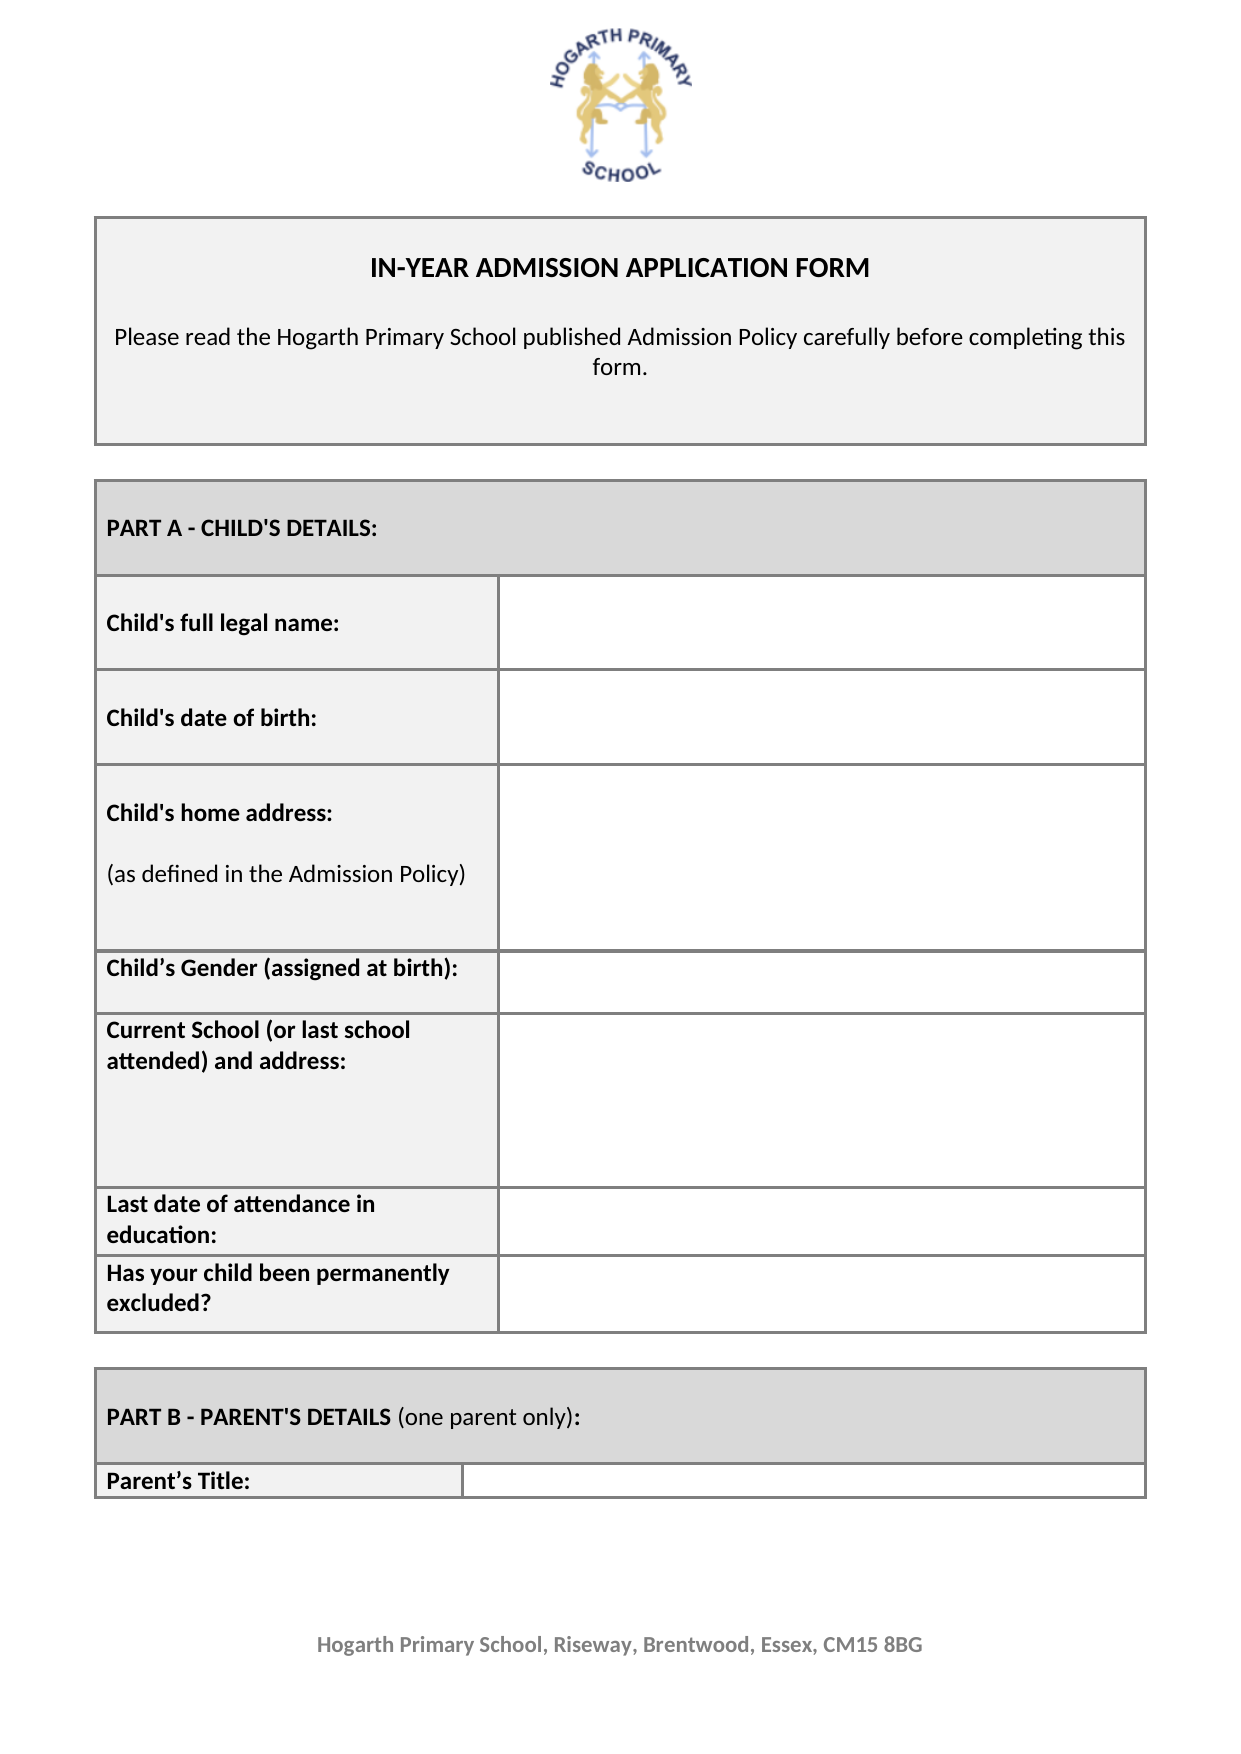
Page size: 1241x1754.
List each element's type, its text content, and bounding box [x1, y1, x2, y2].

table_cell [500, 953, 1144, 1012]
picture [540, 25, 700, 191]
table_cell Child's full legal name: [97, 577, 497, 668]
table_cell Child’s Gender (assigned at birth): [97, 953, 497, 1012]
table_cell [500, 1015, 1144, 1186]
table_cell [1134, 766, 1144, 949]
table_cell [500, 577, 1144, 668]
table_cell [464, 1465, 1144, 1496]
table_cell [500, 1257, 1144, 1331]
table_cell Current School (or last school attended) and address: [97, 1015, 497, 1186]
table_cell Child's home address: (as defined in the Admission Policy) [97, 766, 497, 949]
table_cell [500, 1189, 1144, 1254]
table_cell [500, 766, 509, 949]
table_cell Child's date of birth: [97, 671, 497, 763]
table_cell [500, 671, 1144, 763]
table_cell Has your child been permanently excluded? [97, 1257, 497, 1331]
table_cell Parent’s Title: [97, 1465, 461, 1496]
table_header PART B - PARENT'S DETAILS (one parent only): [97, 1370, 1144, 1462]
table_header IN-YEAR ADMISSION APPLICATION FORM Please read the Hogarth Primary School published Admission Policy carefully before completing this form. [97, 219, 1144, 443]
table_header PART A - CHILD'S DETAILS: [97, 482, 1144, 574]
table_cell Last date of attendance in education: [97, 1189, 497, 1254]
